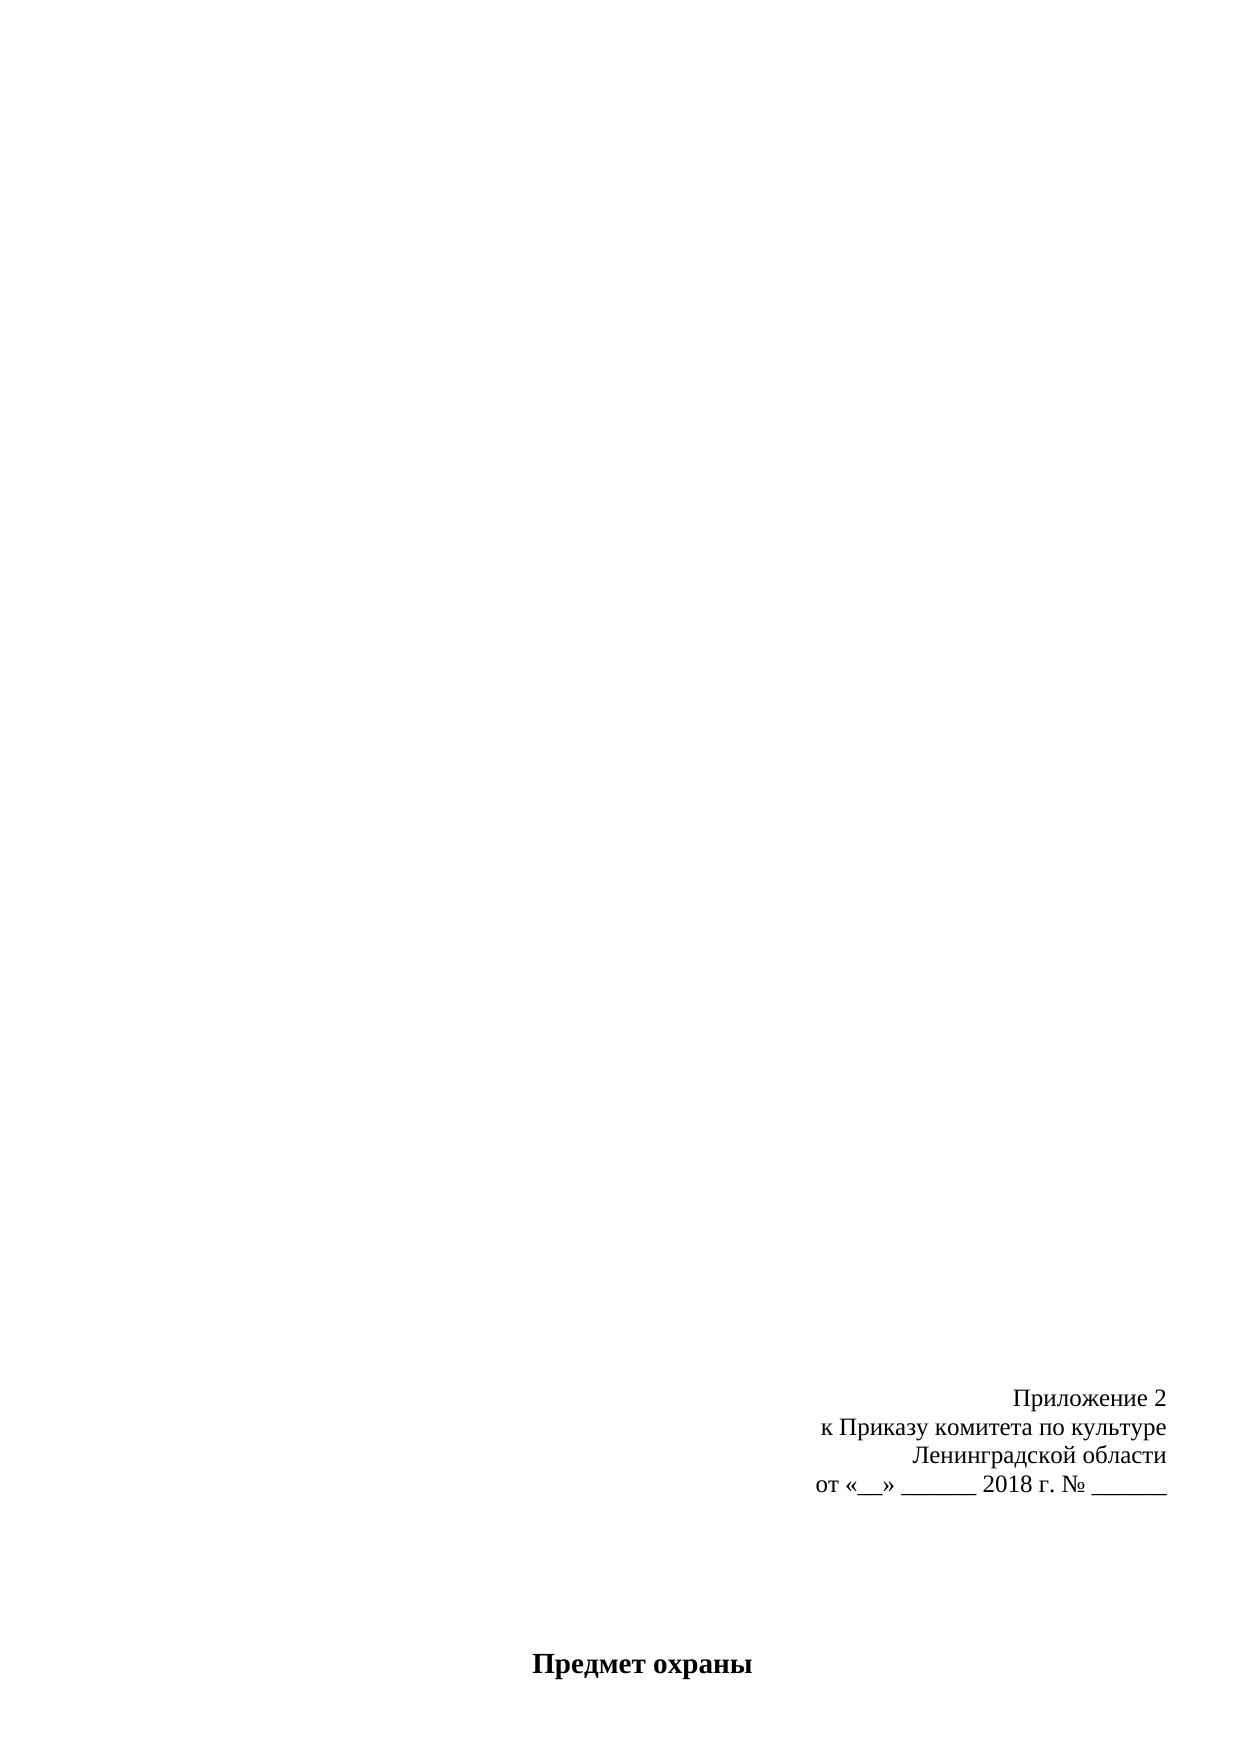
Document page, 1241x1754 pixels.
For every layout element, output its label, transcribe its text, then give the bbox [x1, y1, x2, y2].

text Предмет охраны [118, 1647, 1166, 1680]
text к Приказу комитета по культуре [103, 1412, 1166, 1441]
text Приложение 2 [103, 1383, 1166, 1412]
text от «__» ______ 2018 г. № ______ [103, 1469, 1166, 1498]
text Ленинградской области [103, 1441, 1166, 1469]
